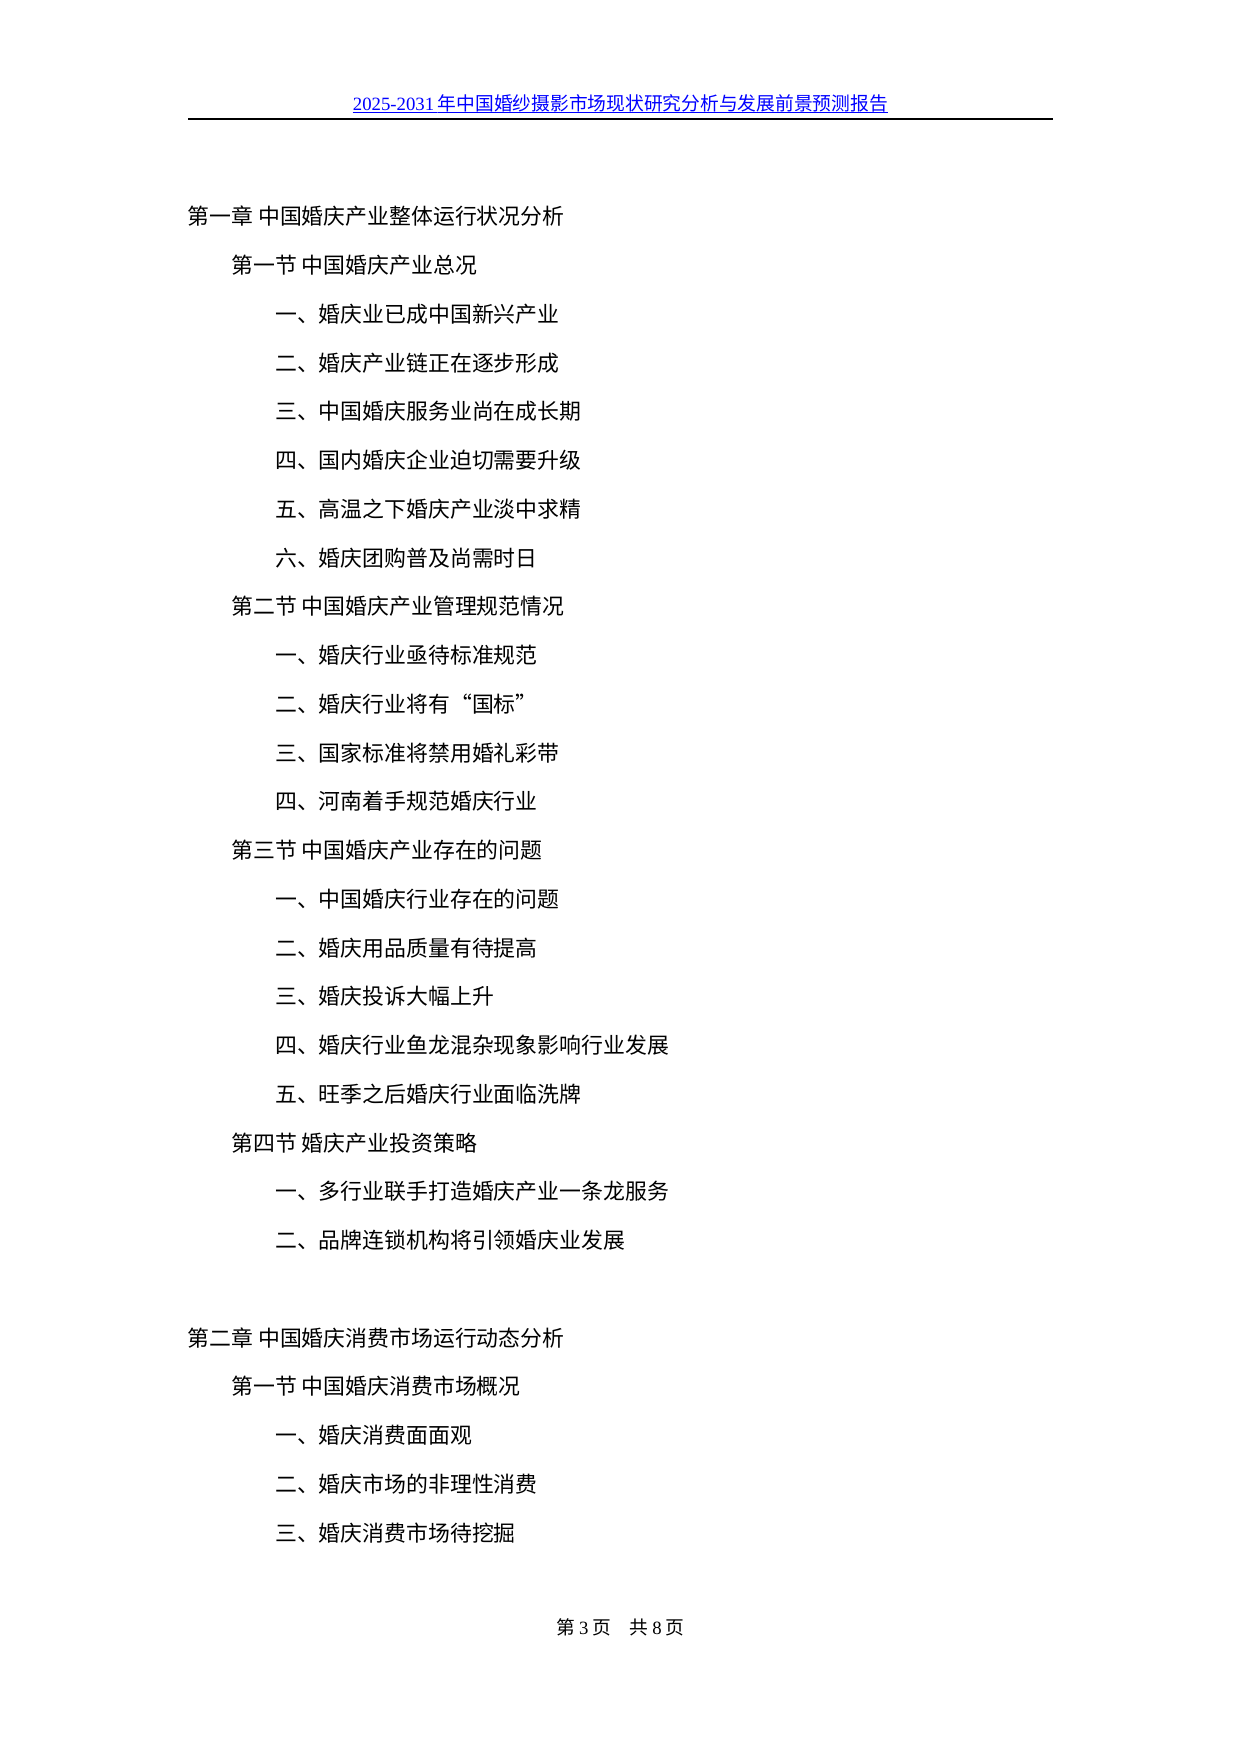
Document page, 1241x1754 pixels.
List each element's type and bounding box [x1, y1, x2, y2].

text [187, 150, 1053, 1548]
